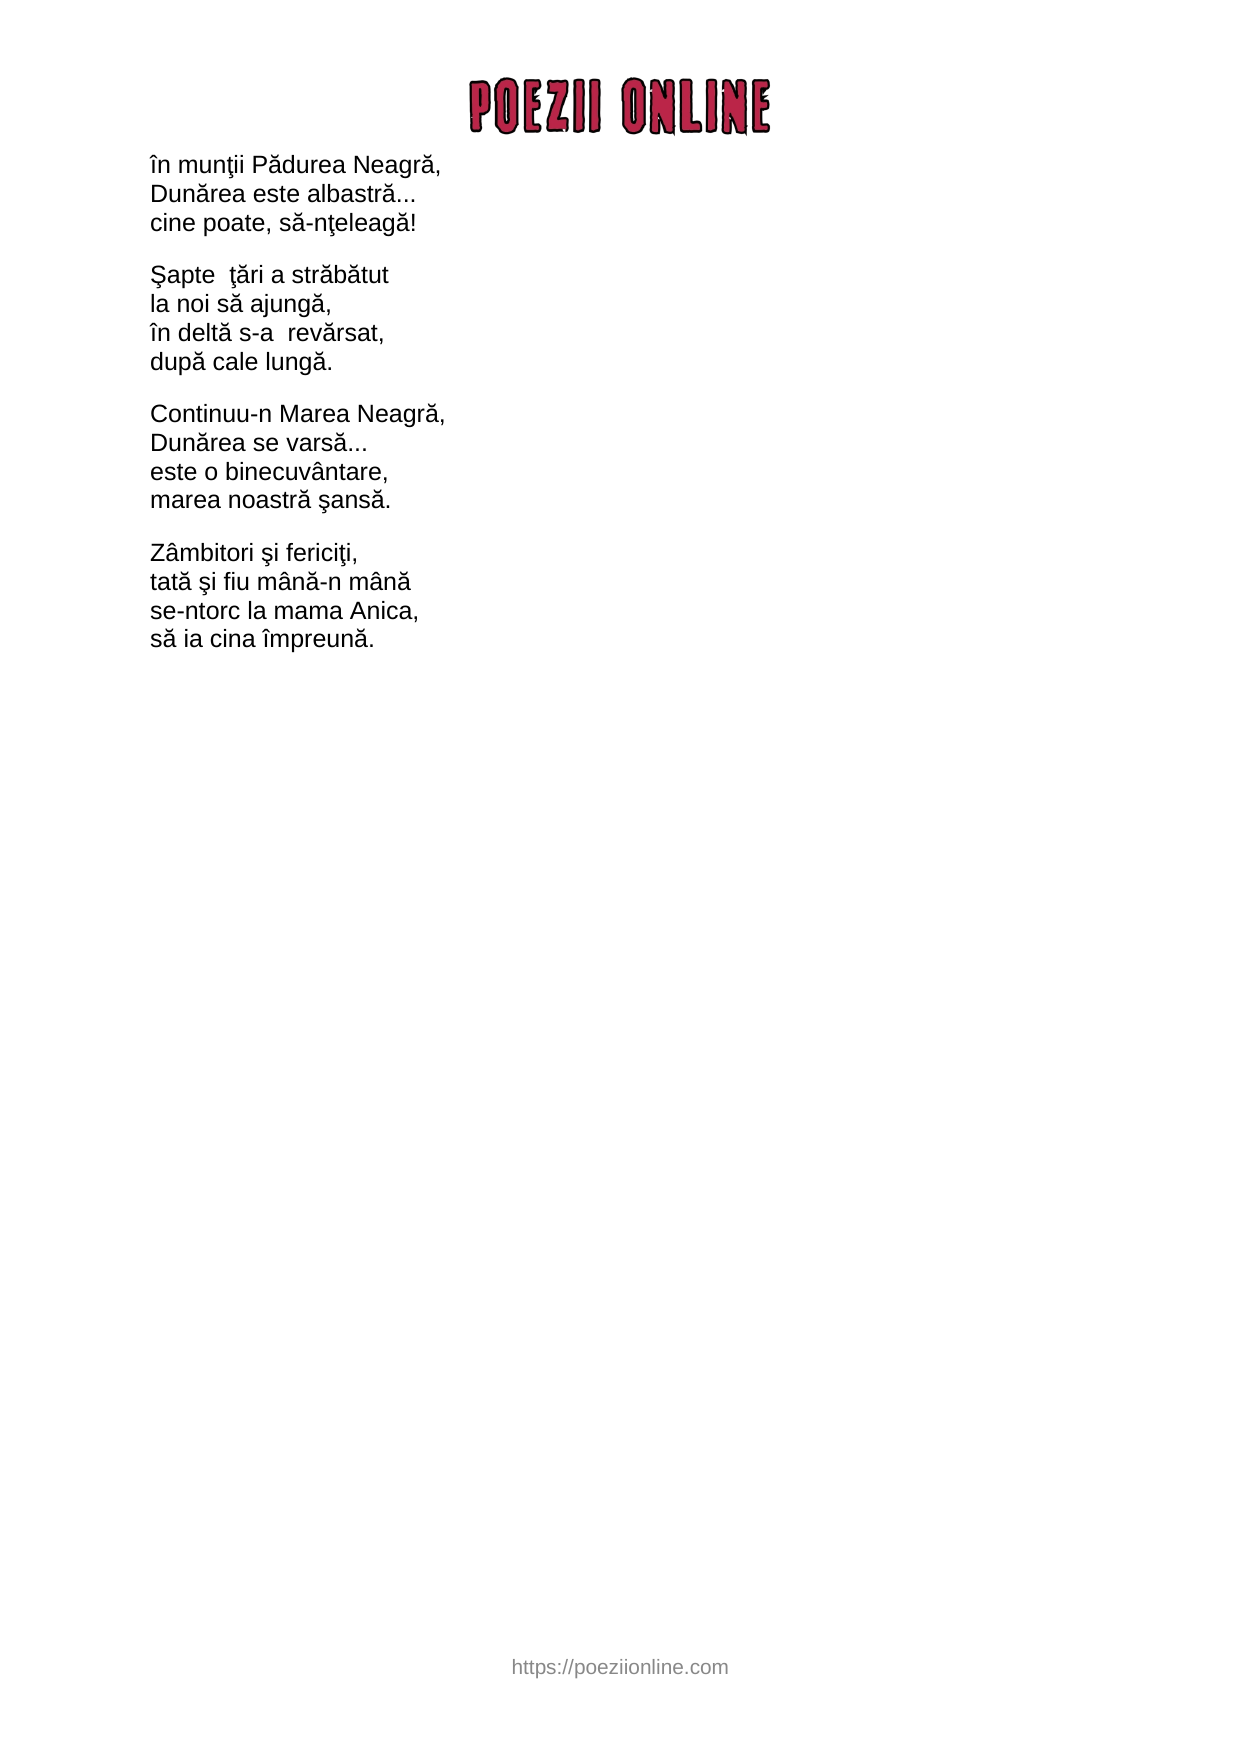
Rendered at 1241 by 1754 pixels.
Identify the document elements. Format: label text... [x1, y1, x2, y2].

text tată şi fiu mână-n mână [150, 567, 1090, 596]
text în deltă s-a revărsat, [150, 318, 1090, 346]
text este o binecuvântare, [150, 457, 1090, 485]
text marea noastră şansă. [150, 485, 1090, 514]
text să ia cina împreună. [150, 624, 1090, 653]
text Continuu-n Marea Neagră, [150, 399, 1090, 428]
text se-ntorc la mama Anica, [150, 596, 1090, 624]
text în munţii Pădurea Neagră, [150, 150, 1090, 179]
text Dunărea se varsă... [150, 428, 1090, 457]
text Şapte ţări a străbătut [150, 260, 1090, 289]
picture [463, 74, 777, 138]
text Zâmbitori şi fericiţi, [150, 538, 1090, 567]
text la noi să ajungă, [150, 289, 1090, 318]
text Dunărea este albastră... [150, 179, 1090, 207]
text după cale lungă. [150, 346, 1090, 375]
text cine poate, să-nţeleagă! [150, 207, 1090, 236]
